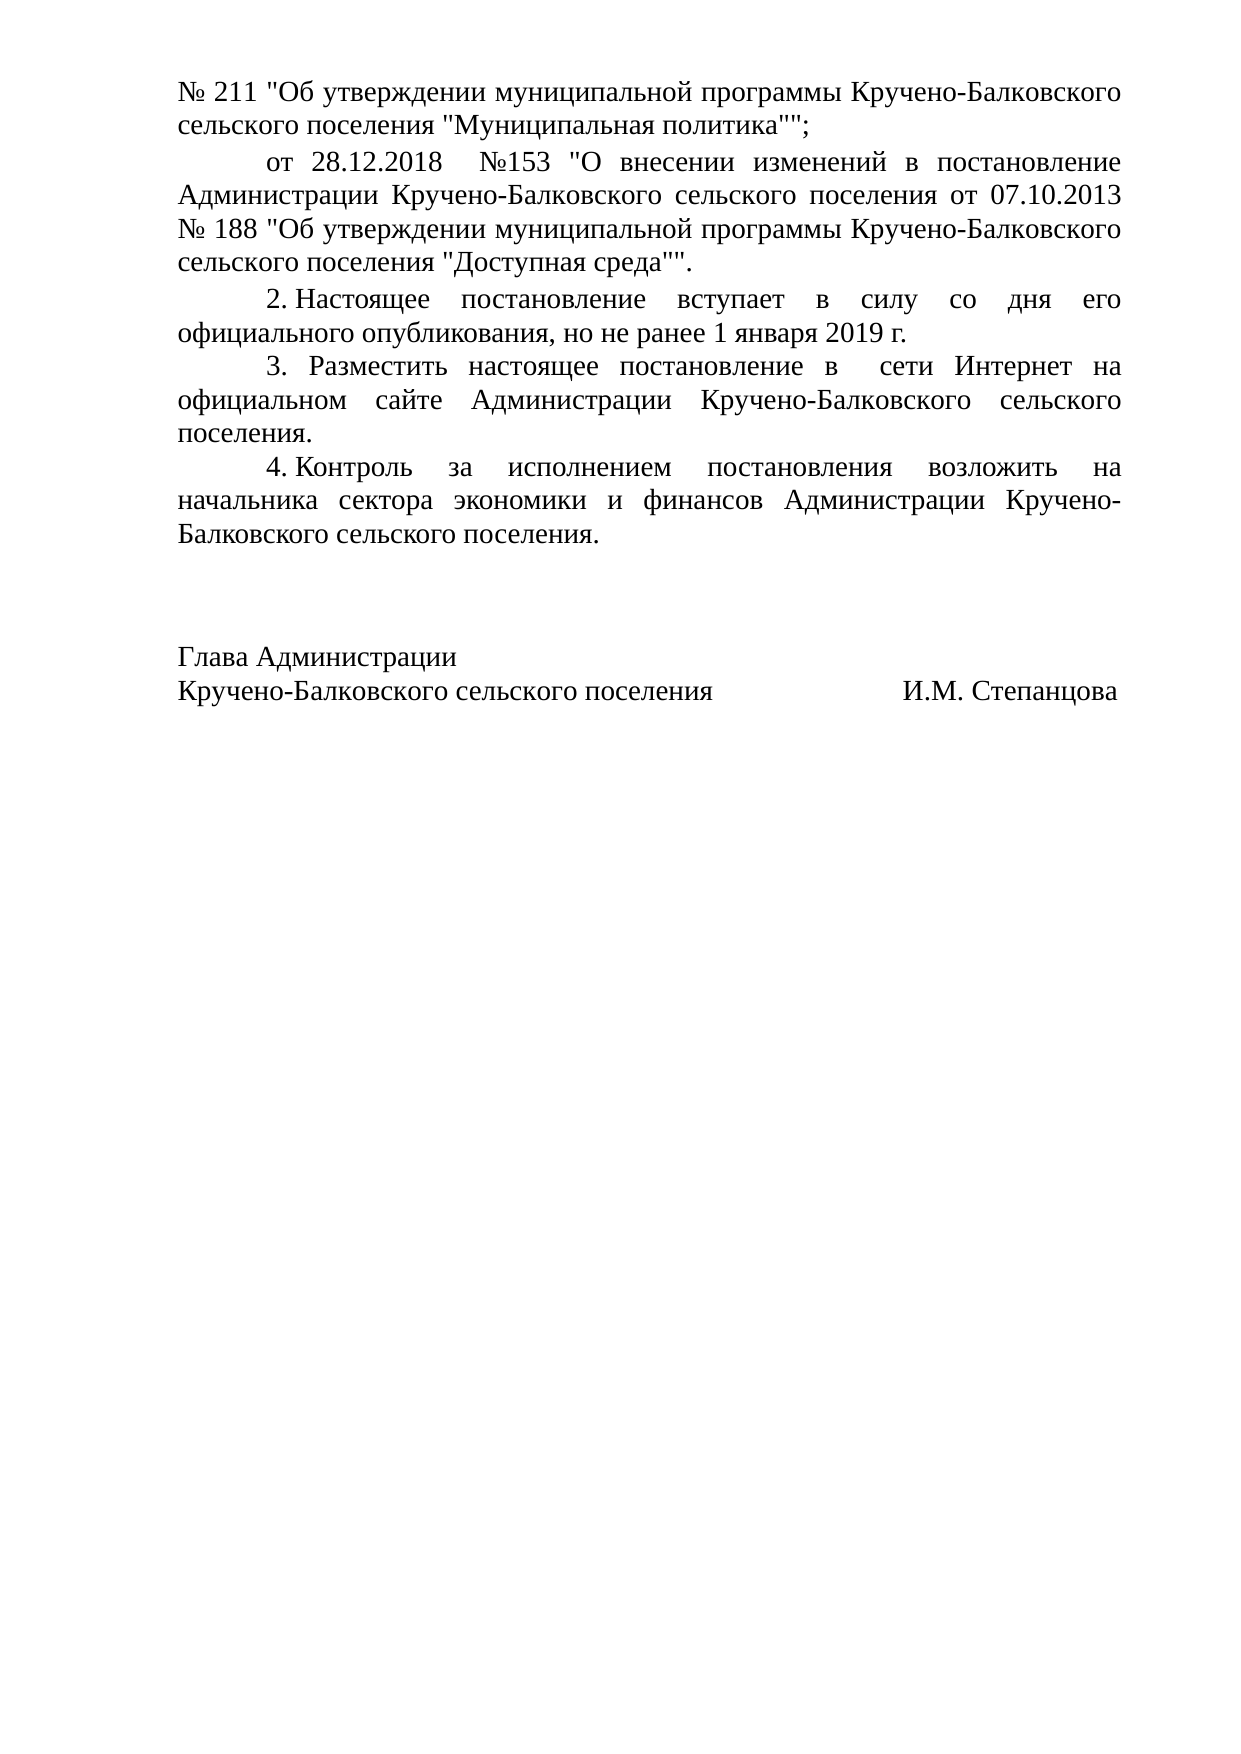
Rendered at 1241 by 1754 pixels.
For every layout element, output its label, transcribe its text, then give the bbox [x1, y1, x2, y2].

text 4. Контроль за исполнением постановления возложить на начальника сектора экономики и финансов Администрации Кручено-Балковского сельского поселения. [177, 449, 1122, 549]
text Глава Администрации [177, 639, 1122, 673]
text 2. Настоящее постановление вступает в силу со дня его официального опубликования, но не ранее 1 января . [177, 281, 1122, 348]
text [177, 74, 1122, 141]
text от 28.12.2018 №153 "О внесении изменений в постановление Администрации Кручено-Балковского сельского поселения от 07.10.2013 № 188 "Об утверждении муниципальной программы Кручено-Балковского сельского поселения "Доступная среда"". [177, 144, 1122, 278]
list 3. Разместить настоящее постановление в сети Интернет на официальном сайте Администрации Кручено-Балковского сельского поселения. [177, 348, 1122, 449]
text Кручено-Балковского сельского поселения И.М. Степанцова [177, 673, 1122, 706]
